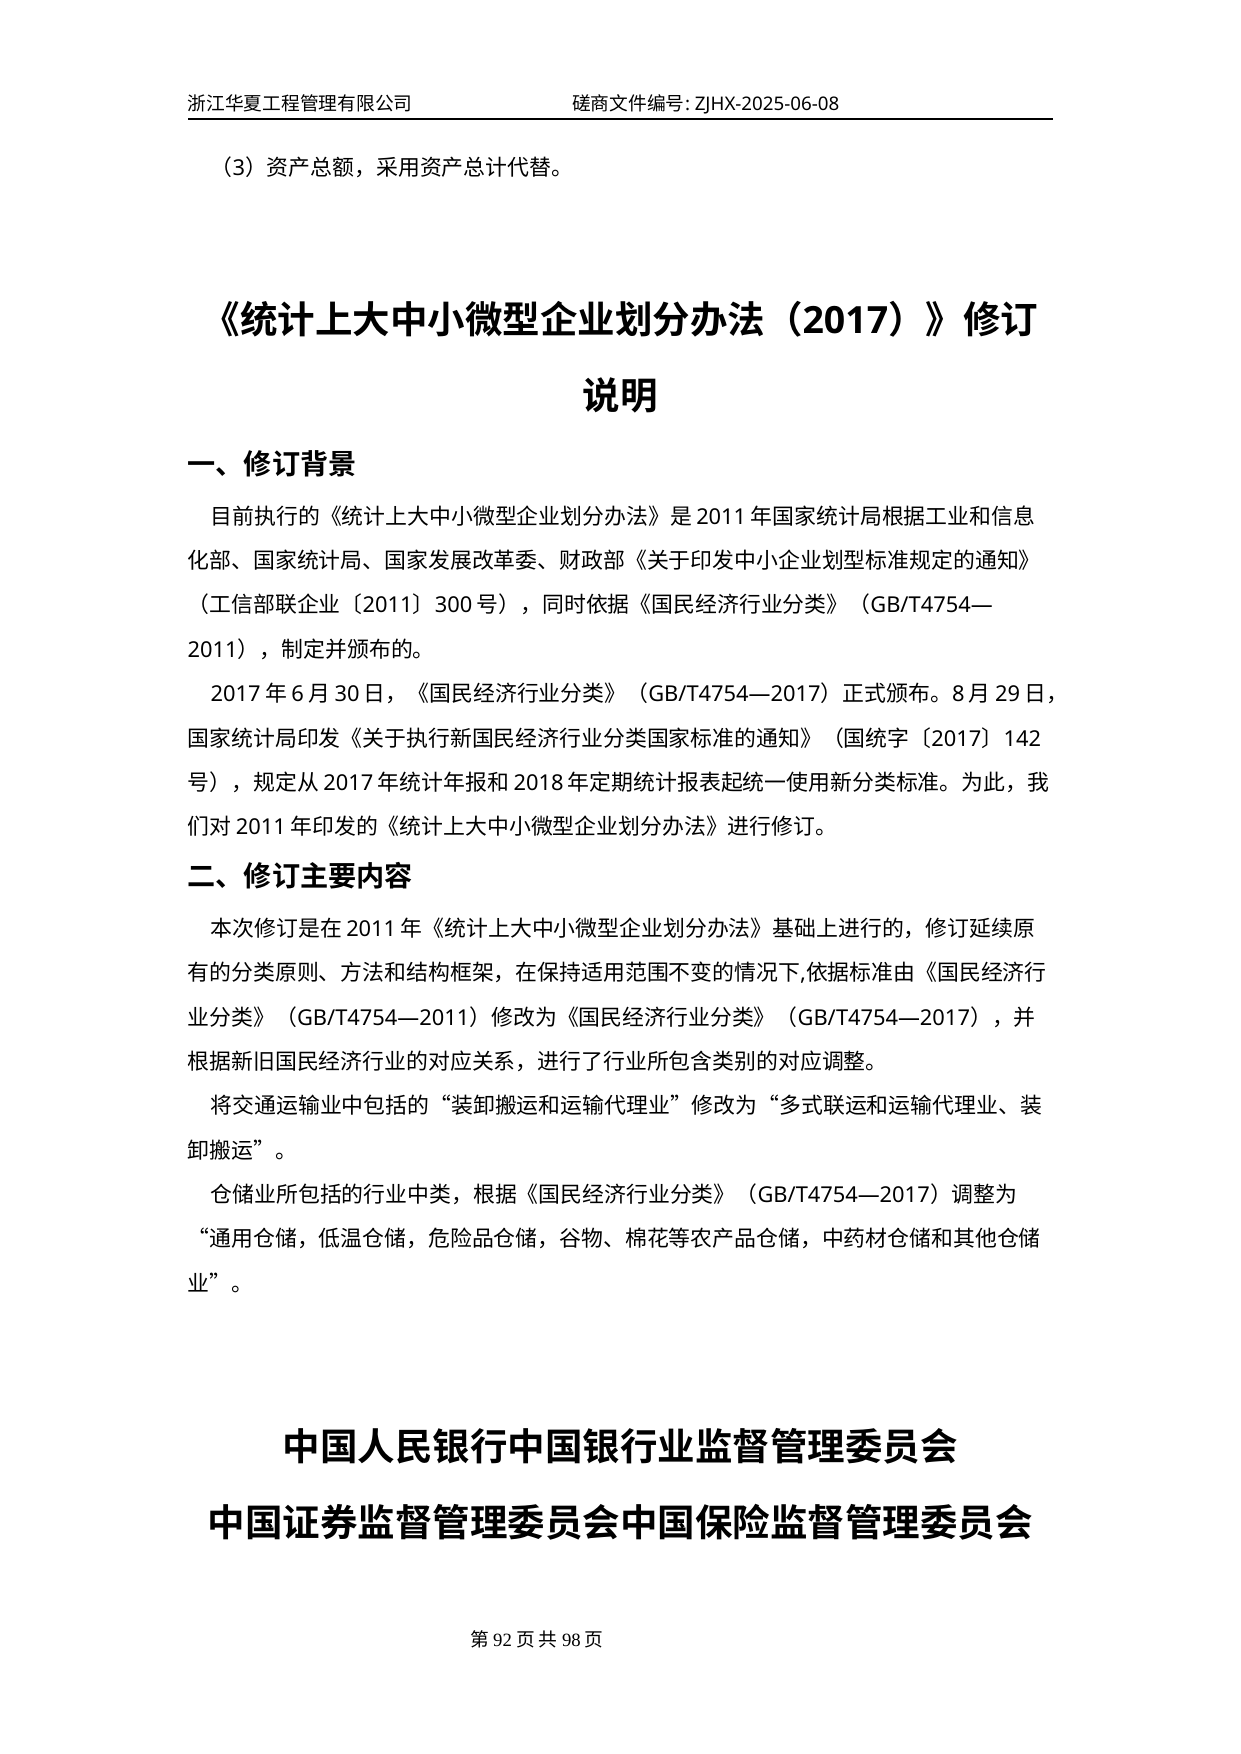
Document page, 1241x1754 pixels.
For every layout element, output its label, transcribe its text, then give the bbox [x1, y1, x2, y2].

text 将交通运输业中包括的“装卸搬运和运输代理业”修改为“多式联运和运输代理业、装卸搬运”。 [187, 1088, 1053, 1164]
text 中国人民银行中国银行业监督管理委员会 [187, 1417, 1053, 1471]
text （3）资产总额，采用资产总计代替。 [187, 150, 1053, 182]
text 《统计上大中小微型企业划分办法（2017）》修订说明 [187, 290, 1053, 420]
text 中国证券监督管理委员会中国保险监督管理委员会 [187, 1493, 1053, 1547]
text 一、修订背景 [187, 442, 1053, 482]
text 仓储业所包括的行业中类，根据《国民经济行业分类》（GB/T4754—2017）调整为“通用仓储，低温仓储，危险品仓储，谷物、棉花等农产品仓储，中药材仓储和其他仓储业”。 [187, 1177, 1053, 1297]
text 2017年6月30日，《国民经济行业分类》（GB/T4754—2017）正式颁布。8月29日，国家统计局印发《关于执行新国民经济行业分类国家标准的通知》（国统字〔2017〕142号），规定从2017年统计年报和2018年定期统计报表起统一使用新分类标准。为此，我们对2011年印发的《统计上大中小微型企业划分办法》进行修订。 [187, 676, 1053, 841]
text 二、修订主要内容 [187, 854, 1053, 894]
text 本次修订是在2011年《统计上大中小微型企业划分办法》基础上进行的，修订延续原有的分类原则、方法和结构框架，在保持适用范围不变的情况下,依据标准由《国民经济行业分类》（GB/T4754—2011）修改为《国民经济行业分类》（GB/T4754—2017），并根据新旧国民经济行业的对应关系，进行了行业所包含类别的对应调整。 [187, 911, 1053, 1076]
text 目前执行的《统计上大中小微型企业划分办法》是2011年国家统计局根据工业和信息化部、国家统计局、国家发展改革委、财政部《关于印发中小企业划型标准规定的通知》（工信部联企业〔2011〕300号），同时依据《国民经济行业分类》（GB/T4754—2011），制定并颁布的。 [187, 499, 1053, 663]
